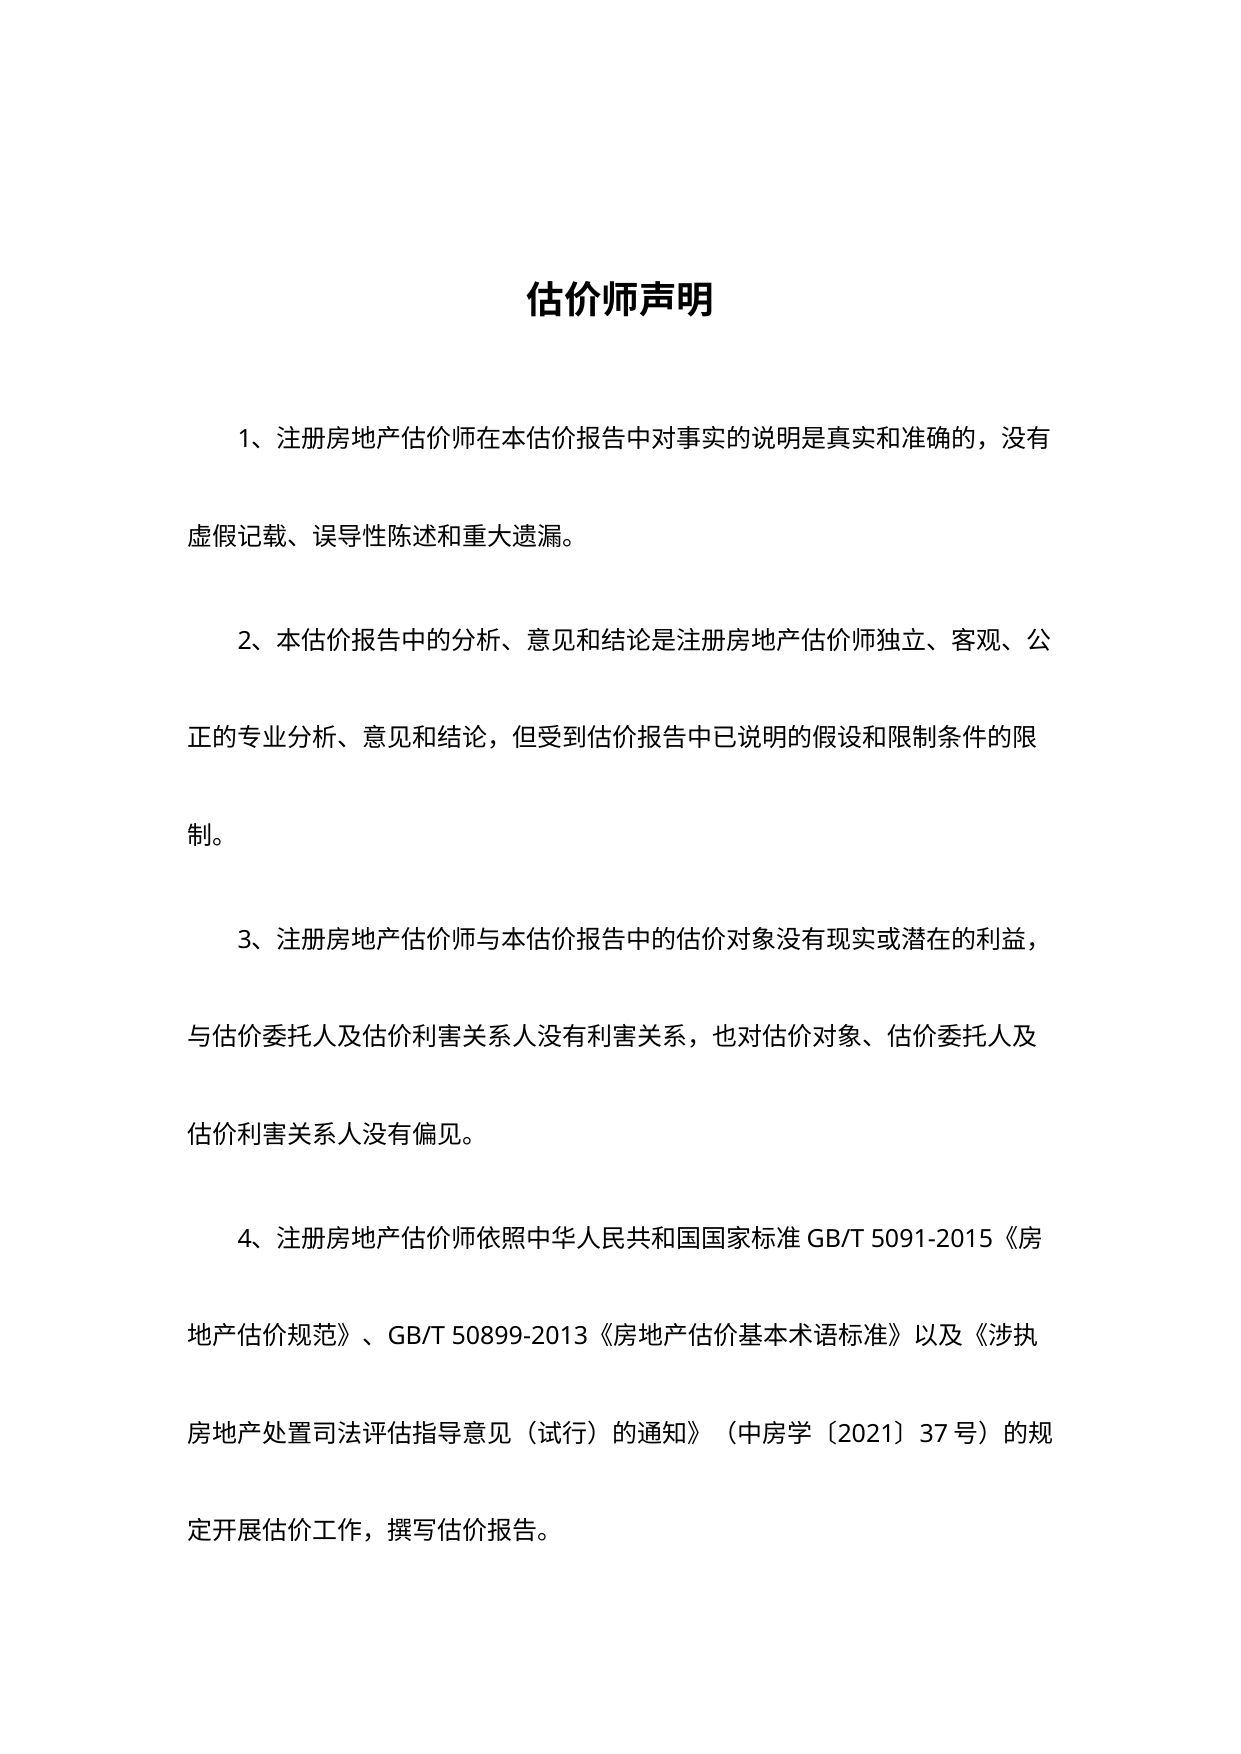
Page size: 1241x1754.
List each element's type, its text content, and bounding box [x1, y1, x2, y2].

text 4、注册房地产估价师依照中华人民共和国国家标准GB/T 5091-2015《房地产估价规范》、GB/T 50899-2013《房地产估价基本术语标准》以及《涉执房地产处置司法评估指导意见（试行）的通知》（中房学〔2021〕37号）的规定开展估价工作，撰写估价报告。 [187, 1204, 1053, 1561]
text 2、本估价报告中的分析、意见和结论是注册房地产估价师独立、客观、公正的专业分析、意见和结论，但受到估价报告中已说明的假设和限制条件的限制。 [187, 606, 1053, 866]
text 1、注册房地产估价师在本估价报告中对事实的说明是真实和准确的，没有虚假记载、误导性陈述和重大遗漏。 [187, 404, 1053, 567]
text 3、注册房地产估价师与本估价报告中的估价对象没有现实或潜在的利益，与估价委托人及估价利害关系人没有利害关系，也对估价对象、估价委托人及估价利害关系人没有偏见。 [187, 905, 1053, 1165]
subtitle 估价师声明 [187, 265, 1053, 330]
